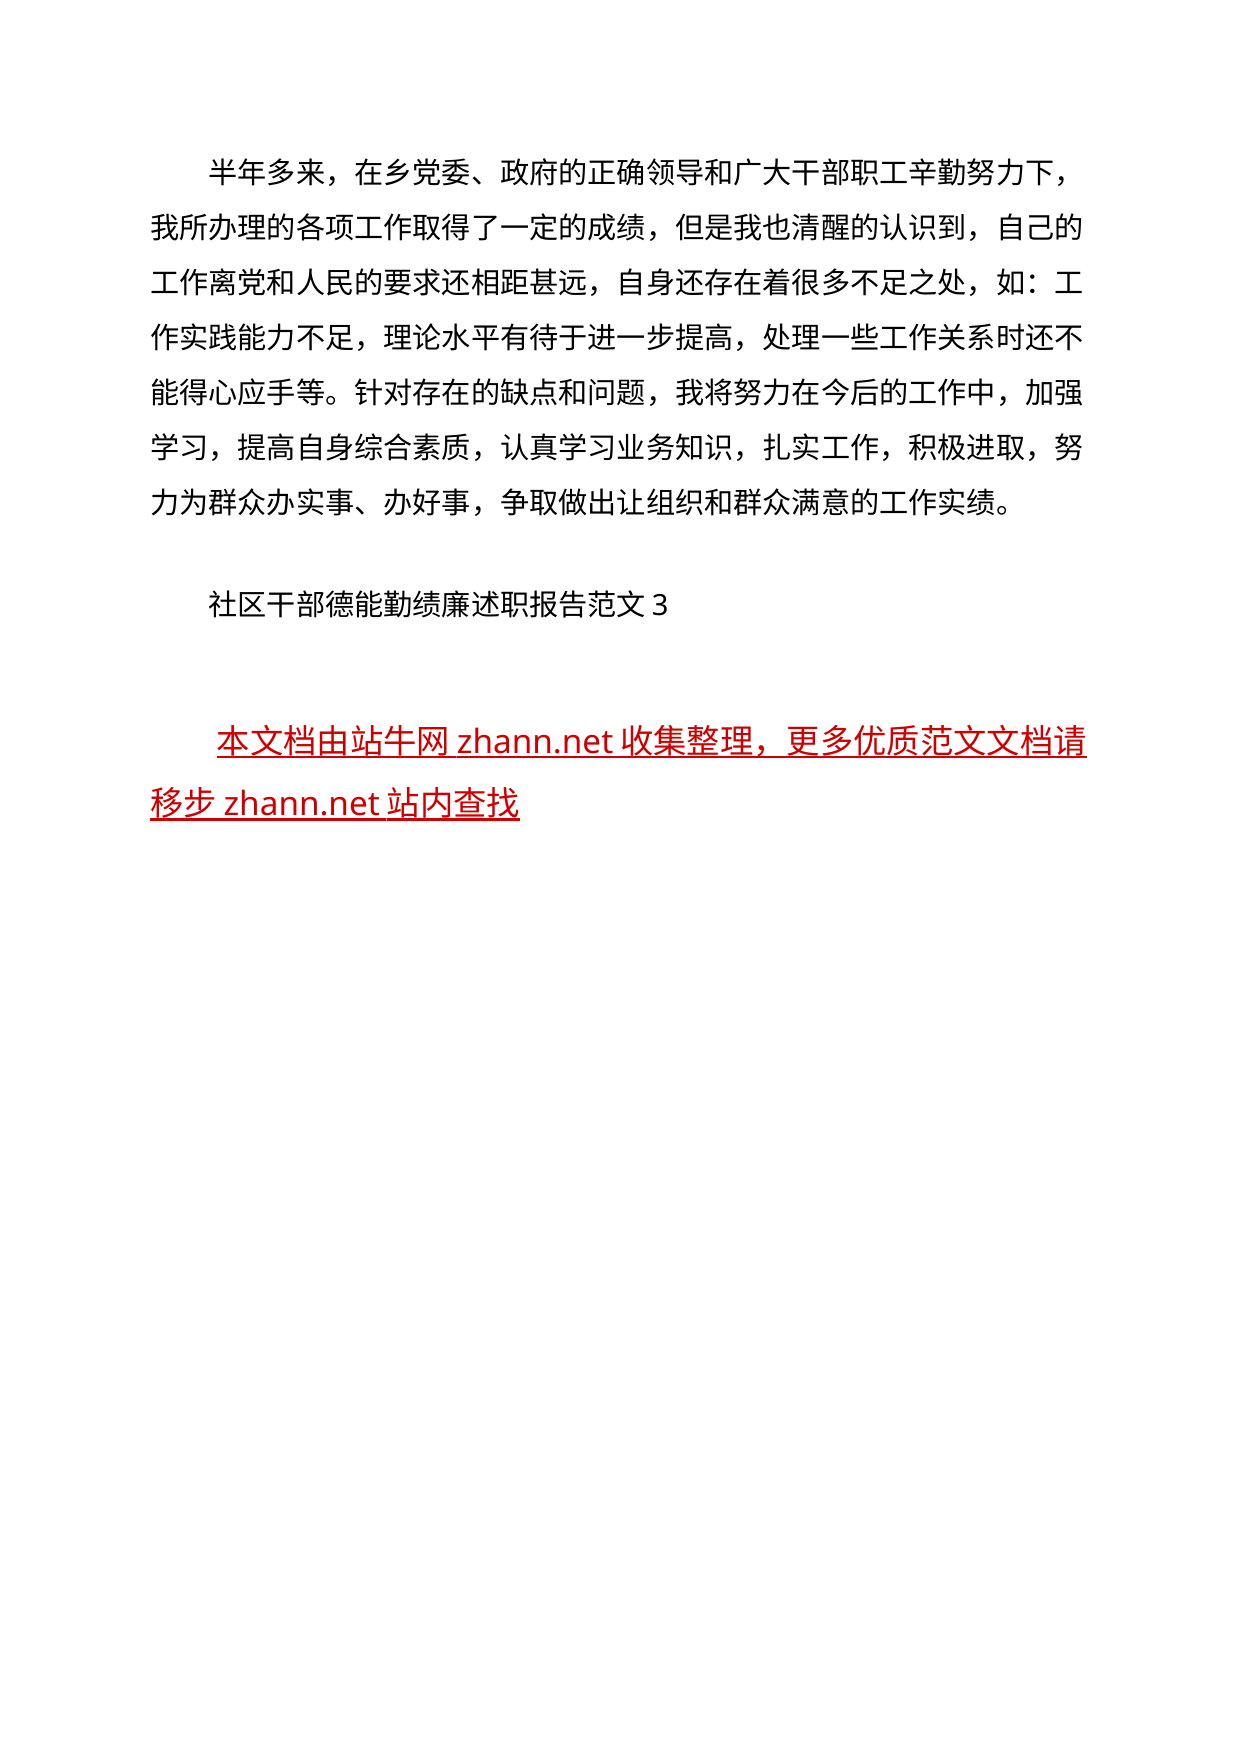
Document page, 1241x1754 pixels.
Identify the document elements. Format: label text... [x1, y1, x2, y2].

text 本文档由站牛网zhann.net收集整理，更多优质范文文档请移步zhann.net站内查找 [150, 714, 1090, 826]
text 半年多来，在乡党委、政府的正确领导和广大干部职工辛勤努力下，我所办理的各项工作取得了一定的成绩，但是我也清醒的认识到，自己的工作离党和人民的要求还相距甚远，自身还存在着很多不足之处，如：工作实践能力不足，理论水平有待于进一步提高，处理一些工作关系时还不能得心应手等。针对存在的缺点和问题，我将努力在今后的工作中，加强学习，提高自身综合素质，认真学习业务知识，扎实工作，积极进取，努力为群众办实事、办好事，争取做出让组织和群众满意的工作实绩。 [150, 150, 1090, 522]
text 社区干部德能勤绩廉述职报告范文3 [150, 581, 1090, 623]
